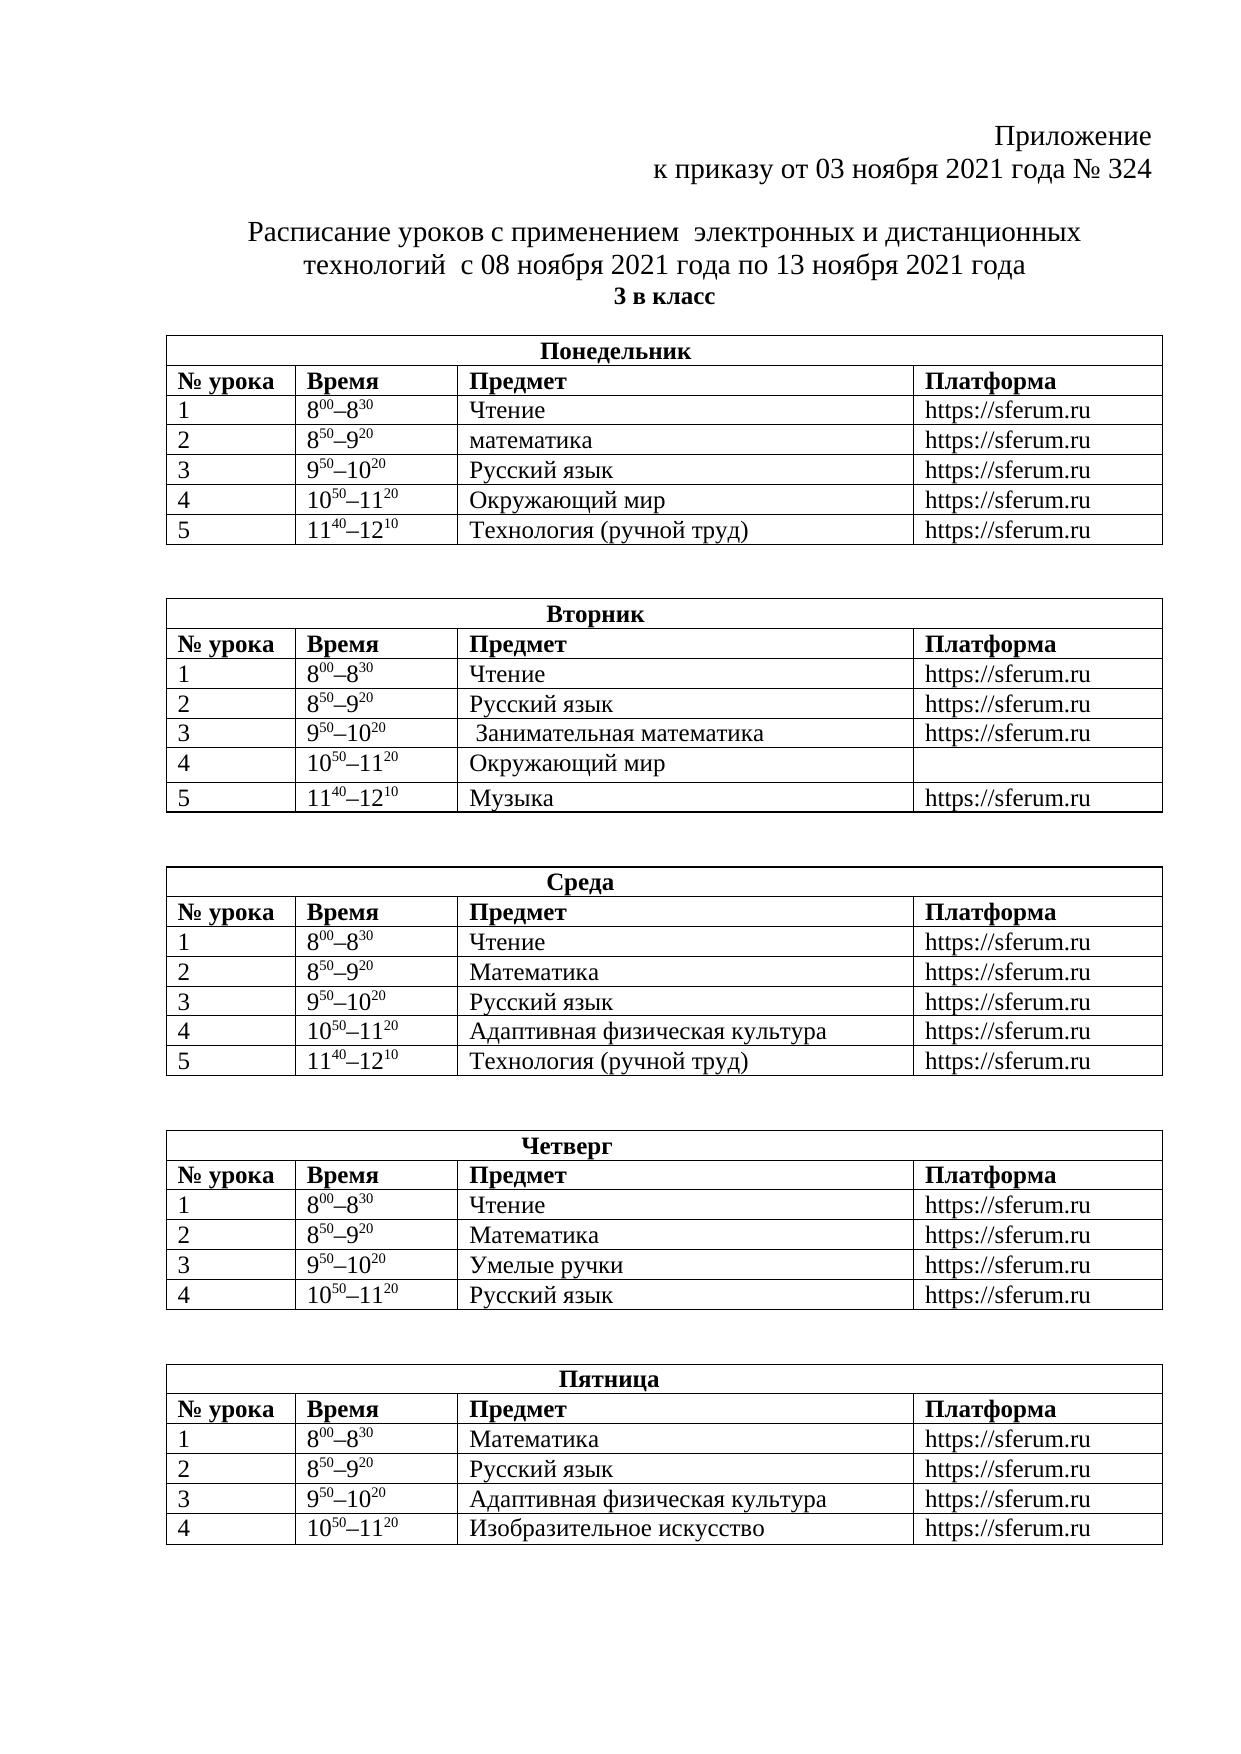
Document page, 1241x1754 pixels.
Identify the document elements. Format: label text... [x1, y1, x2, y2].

table_cell 1050–1120 [296, 1280, 457, 1308]
table_cell 800–830 [296, 1190, 457, 1219]
table_cell 4 [167, 748, 295, 782]
table_cell 1 [167, 1190, 295, 1219]
table_cell Время [296, 1161, 457, 1189]
table_cell 800–830 [296, 1424, 457, 1453]
table_cell 850–920 [296, 1454, 457, 1483]
table_cell https://sferum.ru [914, 957, 1162, 986]
table_cell Русский язык [458, 1454, 913, 1483]
table_cell 950–1020 [296, 455, 457, 484]
table_cell Русский язык [458, 987, 913, 1015]
table_cell https://sferum.ru [914, 1280, 1162, 1308]
table_cell Платформа [914, 1394, 1162, 1423]
table_cell Русский язык [458, 689, 913, 717]
table_cell 5 [167, 1046, 295, 1075]
table_cell № урока [167, 629, 295, 658]
table_cell https://sferum.ru [914, 659, 1162, 688]
table_cell https://sferum.ru [914, 1484, 1162, 1512]
table_cell https://sferum.ru [914, 1016, 1162, 1045]
table_cell 1 [167, 927, 295, 956]
table_cell https://sferum.ru [914, 455, 1162, 484]
table_cell https://sferum.ru [914, 1454, 1162, 1483]
table_cell Математика [458, 957, 913, 986]
table_cell 950–1020 [296, 1484, 457, 1512]
table_cell 1050–1120 [296, 485, 457, 514]
table_cell Русский язык [458, 455, 913, 484]
table_cell 2 [167, 425, 295, 454]
table_cell 800–830 [296, 396, 457, 424]
table_header Среда [167, 868, 1162, 896]
table_cell Время [296, 629, 457, 658]
table_cell 950–1020 [296, 719, 457, 747]
table_cell 1 [167, 1424, 295, 1453]
table_cell 2 [167, 689, 295, 717]
table_cell 3 [167, 987, 295, 1015]
table_cell 1050–1120 [296, 1514, 457, 1544]
table_cell Предмет [458, 1161, 913, 1189]
table_cell 3 [167, 1484, 295, 1512]
table_cell 3 [167, 719, 295, 747]
text Приложение [177, 118, 1152, 152]
table_header Пятница [167, 1365, 1162, 1393]
table_cell Платформа [914, 366, 1162, 394]
table_cell 1 [167, 659, 295, 688]
table_cell https://sferum.ru [914, 1424, 1162, 1453]
table_cell https://sferum.ru [914, 1190, 1162, 1219]
table_cell 1050–1120 [296, 748, 457, 782]
table_header Вторник [167, 599, 1162, 628]
table_cell 1140–1210 [296, 1046, 457, 1075]
table_cell Чтение [458, 1190, 913, 1219]
table_header Четверг [167, 1131, 1162, 1159]
table_cell 800–830 [296, 927, 457, 956]
table_cell 2 [167, 1220, 295, 1249]
table_cell № урока [167, 897, 295, 926]
table_cell 3 [167, 455, 295, 484]
table_cell 850–920 [296, 957, 457, 986]
table_cell Технология (ручной труд) [458, 1046, 913, 1075]
table_cell https://sferum.ru [914, 927, 1162, 956]
table_cell 4 [167, 1016, 295, 1045]
table_cell 850–920 [296, 425, 457, 454]
table_cell Предмет [458, 897, 913, 926]
table_cell 5 [167, 515, 295, 543]
table_cell Предмет [458, 1394, 913, 1423]
table_cell Предмет [458, 629, 913, 658]
table_cell https://sferum.ru [914, 987, 1162, 1015]
table_cell 2 [167, 957, 295, 986]
table_cell 3 [167, 1250, 295, 1279]
table_cell Предмет [458, 366, 913, 394]
table_cell https://sferum.ru [914, 1514, 1162, 1544]
table_cell 5 [167, 783, 295, 811]
table_cell https://sferum.ru [914, 1220, 1162, 1249]
table_cell 800–830 [296, 659, 457, 688]
text к приказу от 03 ноября 2021 года № 324 [177, 152, 1152, 185]
table_cell https://sferum.ru [914, 515, 1162, 543]
table_cell Время [296, 1394, 457, 1423]
table_cell Чтение [458, 659, 913, 688]
table_cell https://sferum.ru [914, 719, 1162, 747]
table_cell математика [458, 425, 913, 454]
table_cell Чтение [458, 927, 913, 956]
table_header Понедельник [167, 336, 1162, 365]
table_cell Математика [458, 1424, 913, 1453]
table_cell Изобразительное искусство [458, 1514, 913, 1544]
table_cell Время [296, 897, 457, 926]
table_cell Платформа [914, 897, 1162, 926]
table_cell 950–1020 [296, 1250, 457, 1279]
table_cell Занимательная математика [458, 719, 913, 747]
table_cell https://sferum.ru [914, 1250, 1162, 1279]
table_cell Адаптивная физическая культура [458, 1016, 913, 1045]
table_cell https://sferum.ru [914, 485, 1162, 514]
table_cell Русский язык [458, 1280, 913, 1308]
table_cell № урока [167, 1161, 295, 1189]
table_cell Окружающий мир [458, 485, 913, 514]
table_cell https://sferum.ru [914, 425, 1162, 454]
table_cell Музыка [458, 783, 913, 811]
table_cell № урока [167, 1394, 295, 1423]
table_cell Адаптивная физическая культура [458, 1484, 913, 1512]
table_cell https://sferum.ru [914, 1046, 1162, 1075]
table_cell Математика [458, 1220, 913, 1249]
table_cell 2 [167, 1454, 295, 1483]
table_cell 1140–1210 [296, 515, 457, 543]
text Расписание уроков с применением электронных и дистанционных технологий с 08 ноября 2021 года по 13 ноября 2021 года [177, 214, 1152, 281]
table_cell Окружающий мир [458, 748, 913, 782]
table_cell 850–920 [296, 1220, 457, 1249]
table_cell Платформа [914, 1161, 1162, 1189]
table_cell Время [296, 366, 457, 394]
table_cell Чтение [458, 396, 913, 424]
table_cell 1140–1210 [296, 783, 457, 811]
table_cell 4 [167, 1514, 295, 1544]
table_cell 1 [167, 396, 295, 424]
table_cell 950–1020 [296, 987, 457, 1015]
table_cell 4 [167, 485, 295, 514]
table_cell Умелые ручки [458, 1250, 913, 1279]
table_cell [914, 748, 1162, 782]
table_cell 4 [167, 1280, 295, 1308]
table_cell Технология (ручной труд) [458, 515, 913, 543]
text 3 в класс [177, 281, 1152, 310]
table_cell 850–920 [296, 689, 457, 717]
table_cell 1050–1120 [296, 1016, 457, 1045]
table_cell https://sferum.ru [914, 783, 1162, 811]
table_cell https://sferum.ru [914, 396, 1162, 424]
table_cell № урока [167, 366, 295, 394]
table_cell Платформа [914, 629, 1162, 658]
table_cell https://sferum.ru [914, 689, 1162, 717]
